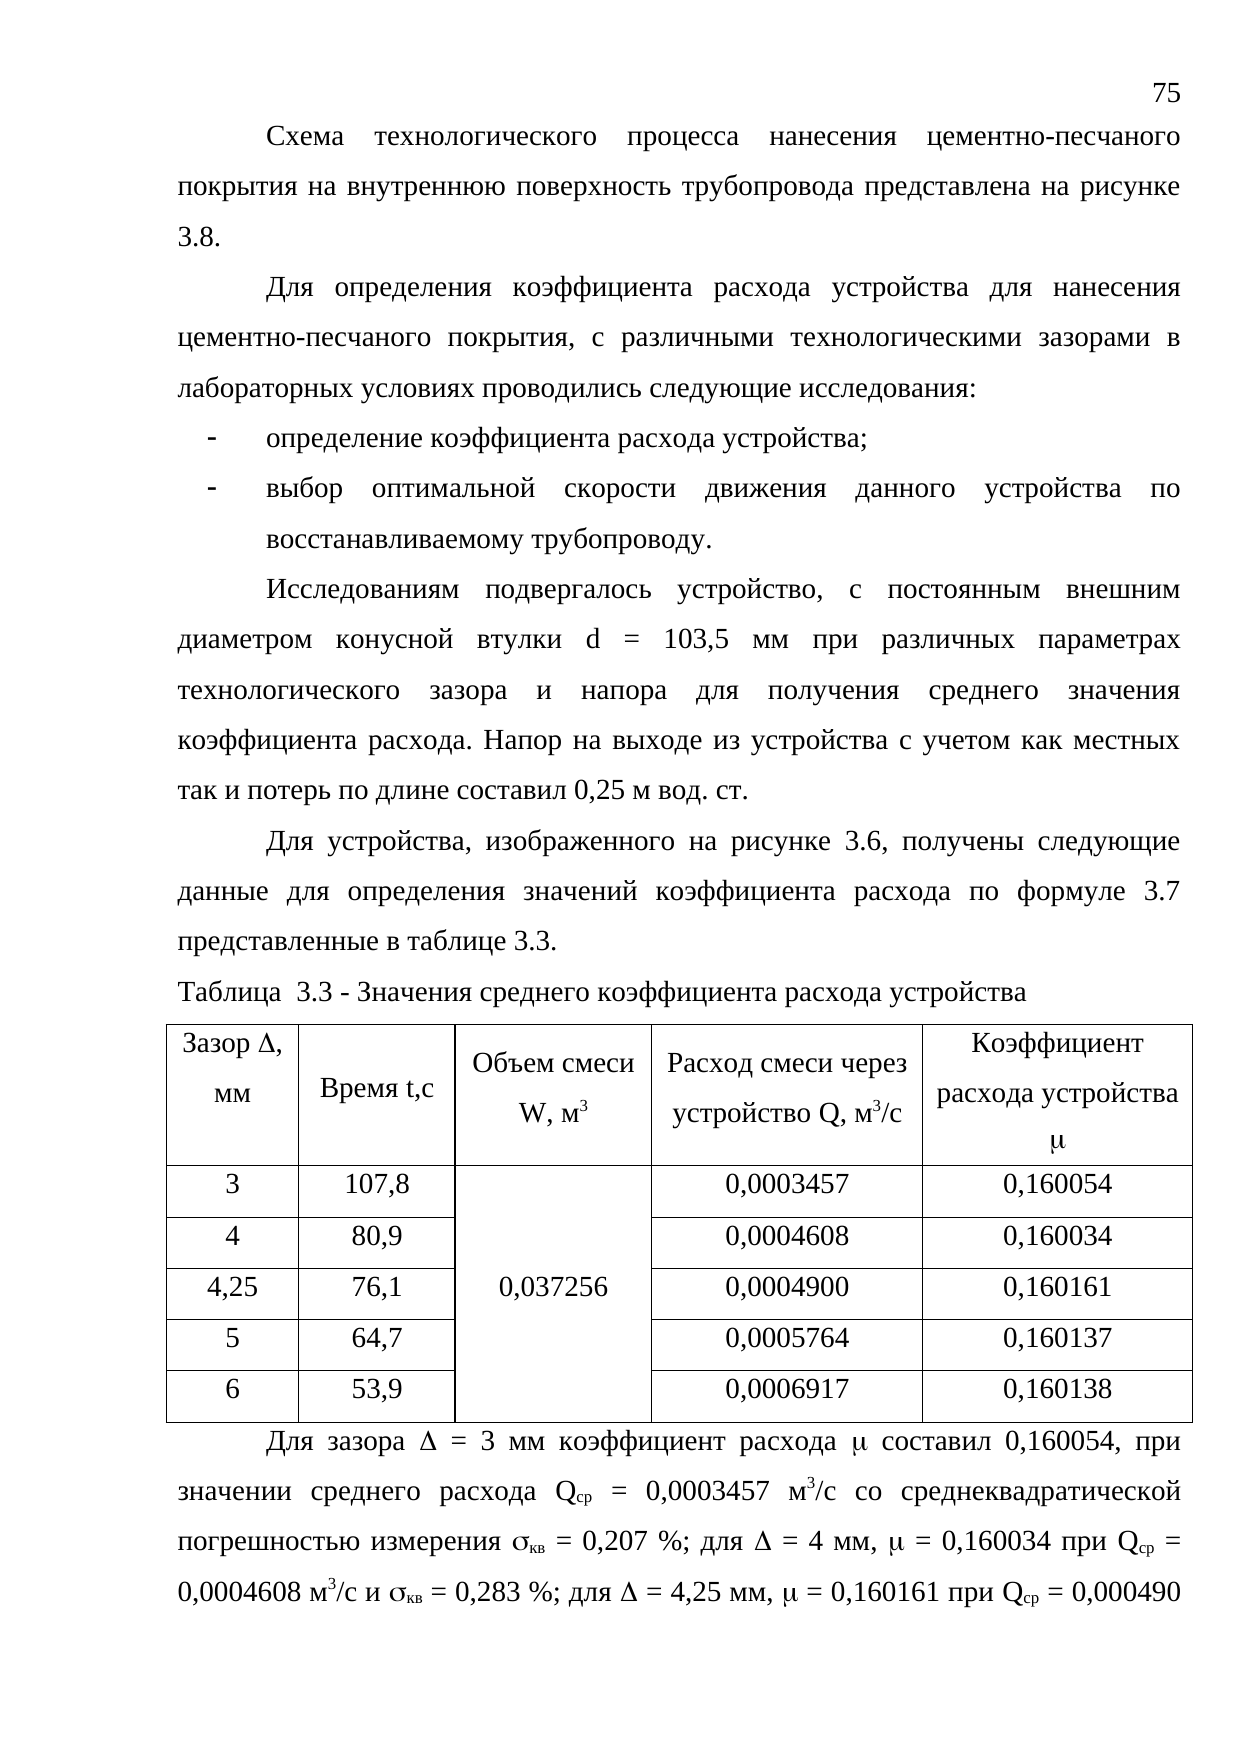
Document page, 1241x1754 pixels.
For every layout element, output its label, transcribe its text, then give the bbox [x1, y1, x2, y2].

table_cell 0,160138 [923, 1371, 1192, 1422]
table_cell 53,9 [299, 1371, 454, 1422]
table_cell 3 [167, 1166, 298, 1217]
table_header Коэффициент расхода устройства [923, 1025, 1192, 1165]
table_header Зазор , мм [167, 1025, 298, 1165]
text Для устройства, изображенного на рисунке 3.6, получены следующие данные для определения значений коэффициента расхода по формуле 3.7 представленные в таблице 3.3. [177, 823, 1181, 957]
list определение коэффициента расхода устройства; [207, 420, 1181, 454]
table_cell 76,1 [299, 1269, 454, 1319]
text Таблица 3.3 - Значения среднего коэффициента расхода устройства [177, 974, 1181, 1007]
text Для определения коэффициента расхода устройства для нанесения цементно-песчаного покрытия, с различными технологическими зазорами в лабораторных условиях проводились следующие исследования: [177, 269, 1181, 403]
table_cell 107,8 [299, 1166, 454, 1217]
table_header Расход смеси через устройство Q, м3/с [652, 1025, 922, 1165]
table_cell 0,160054 [923, 1166, 1192, 1217]
table_cell 0,160034 [923, 1218, 1192, 1268]
table_cell 64,7 [299, 1320, 454, 1370]
table_cell 0,0004608 [652, 1218, 922, 1268]
table_cell 0,160137 [923, 1320, 1192, 1370]
table_header Объем смеси W, м3 [456, 1025, 651, 1165]
table_cell 6 [167, 1371, 298, 1422]
table_cell 0,037256 [456, 1166, 651, 1422]
table_cell 4 [167, 1218, 298, 1268]
table_cell 5 [167, 1320, 298, 1370]
table_cell 0,0004900 [652, 1269, 922, 1319]
table_cell 0,0005764 [652, 1320, 922, 1370]
list выбор оптимальной скорости движения данного устройства по восстанавливаемому трубопроводу. [207, 470, 1181, 554]
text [177, 1423, 1181, 1607]
text Схема технологического процесса нанесения цементно-песчаного покрытия на внутреннюю поверхность трубопровода представлена на рисунке 3.8. [177, 118, 1181, 252]
table_cell 0,0003457 [652, 1166, 922, 1217]
text Исследованиям подвергалось устройство, с постоянным внешним диаметром конусной втулки d = при различных параметрах технологического зазора и напора для получения среднего значения коэффициента расхода. Напор на выходе из устройства с учетом как местных так и потерь по длине составил вод. ст. [177, 571, 1181, 806]
table_header Время t,с [299, 1025, 454, 1165]
table_cell 0,0006917 [652, 1371, 922, 1422]
table_cell 4,25 [167, 1269, 298, 1319]
table_cell 80,9 [299, 1218, 454, 1268]
table_cell 0,160161 [923, 1269, 1192, 1319]
